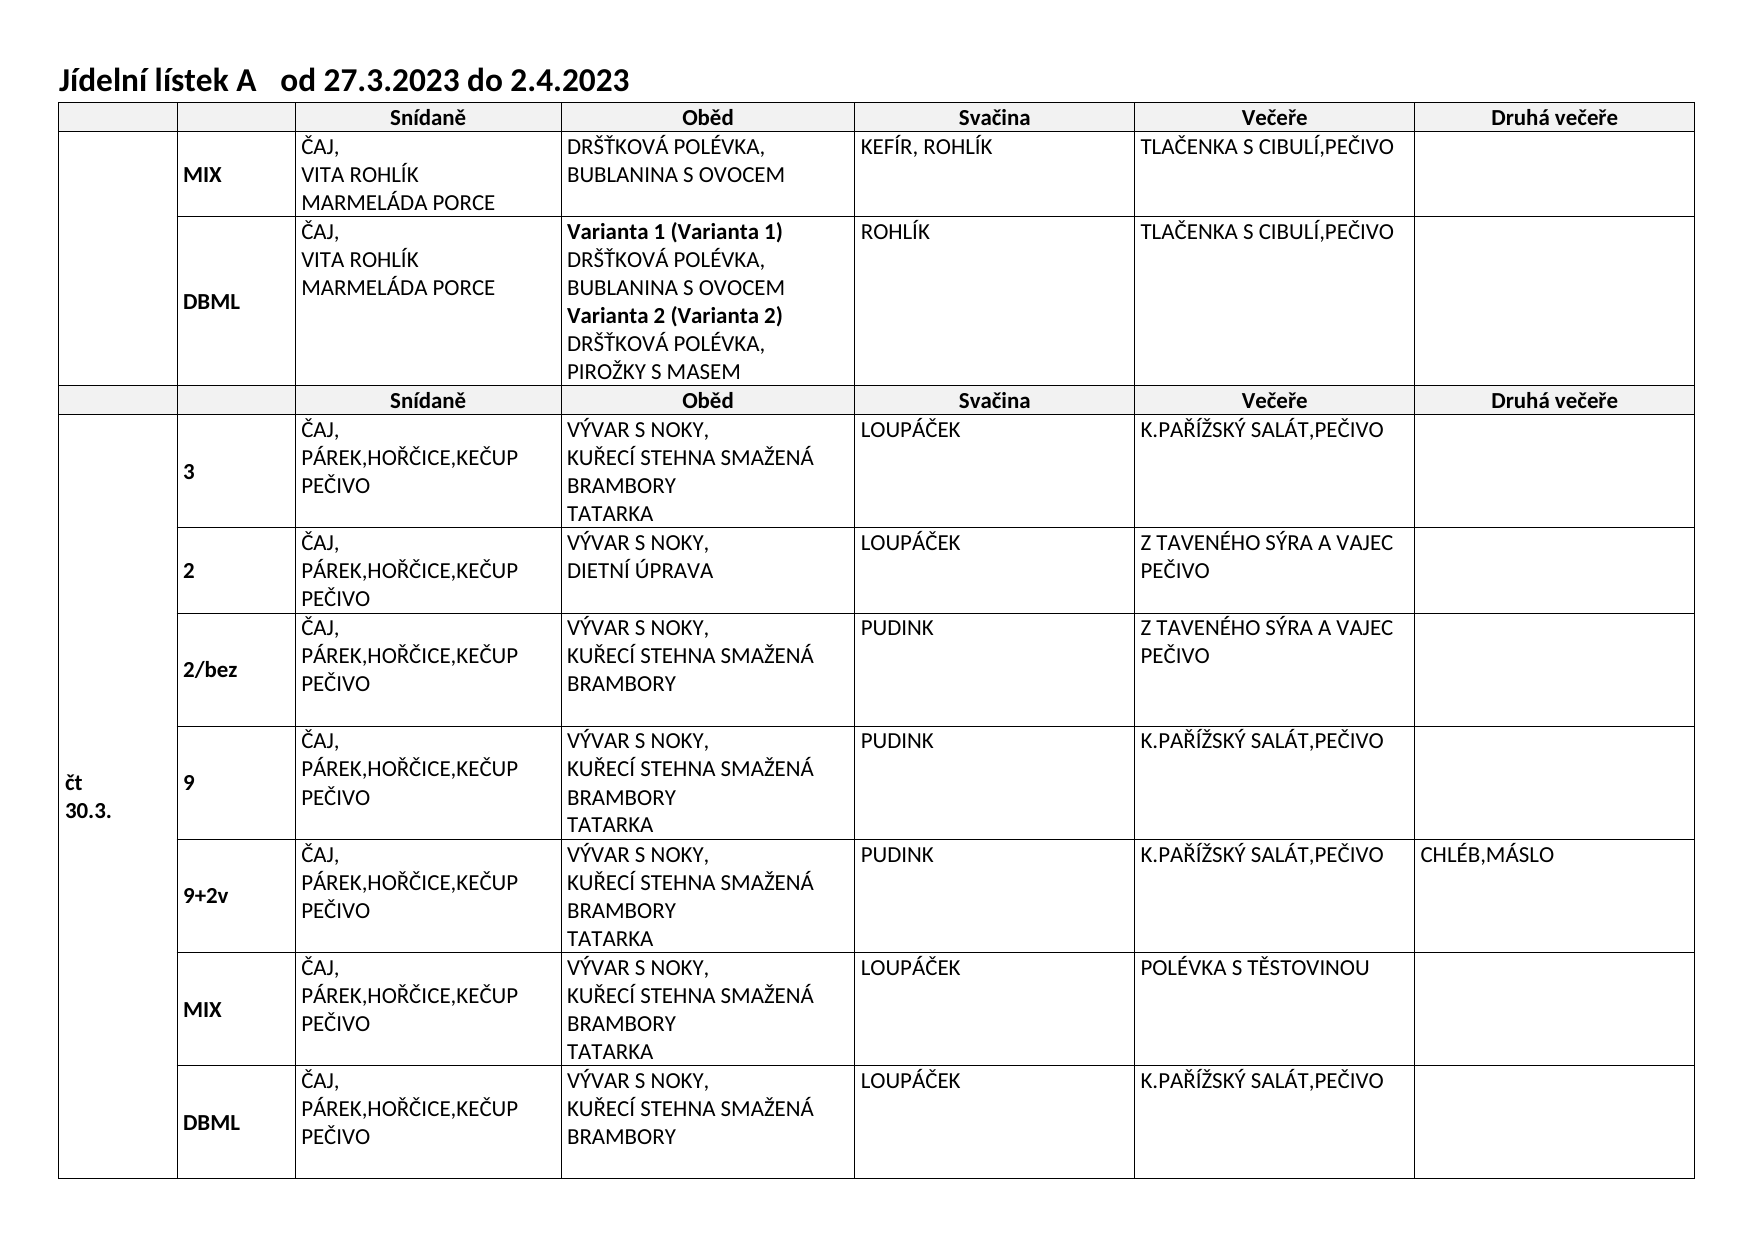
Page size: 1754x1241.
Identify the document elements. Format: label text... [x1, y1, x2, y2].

table_cell [1415, 528, 1694, 612]
table_header [59, 103, 177, 131]
table_cell ROHLÍK [855, 217, 1134, 385]
table_cell Z TAVENÉHO SÝRA A VAJEC PEČIVO [1135, 614, 1414, 726]
table_header [178, 103, 295, 131]
table_cell [1415, 217, 1694, 385]
table_cell 9 [178, 727, 295, 839]
table_cell PUDINK [855, 614, 1134, 726]
table_cell [178, 386, 295, 414]
table_cell [1415, 415, 1694, 527]
table_header Oběd [562, 103, 854, 131]
table_cell ČAJ, PÁREK,HOŘČICE,KEČUP PEČIVO [296, 528, 561, 612]
table_cell DRŠŤKOVÁ POLÉVKA, BUBLANINA S OVOCEM [562, 132, 854, 216]
table_cell K.PAŘÍŽSKÝ SALÁT,PEČIVO [1135, 840, 1414, 952]
table_cell [1415, 1066, 1694, 1178]
table_cell VÝVAR S NOKY, KUŘECÍ STEHNA SMAŽENÁ BRAMBORY [562, 614, 854, 726]
table_header Snídaně [296, 103, 561, 131]
table_cell čt 30.3. [59, 415, 177, 1178]
table_cell LOUPÁČEK [855, 415, 1134, 527]
table_cell VÝVAR S NOKY, KUŘECÍ STEHNA SMAŽENÁ BRAMBORY TATARKA [562, 953, 854, 1065]
table_cell KEFÍR, ROHLÍK [855, 132, 1134, 216]
table_cell TLAČENKA S CIBULÍ,PEČIVO [1135, 132, 1414, 216]
table_cell DBML [178, 217, 295, 385]
table_cell VÝVAR S NOKY, KUŘECÍ STEHNA SMAŽENÁ BRAMBORY TATARKA [562, 415, 854, 527]
table_cell ČAJ, PÁREK,HOŘČICE,KEČUP PEČIVO [296, 727, 561, 839]
table_cell [1415, 132, 1694, 216]
table_cell Večeře [1135, 386, 1414, 414]
table_cell [1415, 614, 1694, 726]
table_cell ČAJ, PÁREK,HOŘČICE,KEČUP PEČIVO [296, 840, 561, 952]
table_cell VÝVAR S NOKY, KUŘECÍ STEHNA SMAŽENÁ BRAMBORY TATARKA [562, 840, 854, 952]
table_cell LOUPÁČEK [855, 528, 1134, 612]
table_cell LOUPÁČEK [855, 1066, 1134, 1178]
table_cell CHLÉB,MÁSLO [1415, 840, 1694, 952]
table_cell MIX [178, 953, 295, 1065]
table_cell ČAJ, PÁREK,HOŘČICE,KEČUP PEČIVO [296, 415, 561, 527]
table_cell [1415, 953, 1694, 1065]
table_cell PUDINK [855, 727, 1134, 839]
table_cell 2 [178, 528, 295, 612]
table_header Svačina [855, 103, 1134, 131]
table_cell MIX [178, 132, 295, 216]
table_cell 9+2v [178, 840, 295, 952]
table_cell ČAJ, PÁREK,HOŘČICE,KEČUP PEČIVO [296, 953, 561, 1065]
table_cell K.PAŘÍŽSKÝ SALÁT,PEČIVO [1135, 1066, 1414, 1178]
table_cell VÝVAR S NOKY, KUŘECÍ STEHNA SMAŽENÁ BRAMBORY [562, 1066, 854, 1178]
table_header Druhá večeře [1415, 103, 1694, 131]
table_cell Varianta 1 (Varianta 1) DRŠŤKOVÁ POLÉVKA, BUBLANINA S OVOCEM Varianta 2 (Varianta 2) DRŠŤKOVÁ POLÉVKA, PIROŽKY S MASEM [562, 217, 854, 385]
table_cell DBML [178, 1066, 295, 1178]
table_header Večeře [1135, 103, 1414, 131]
table_cell ČAJ, PÁREK,HOŘČICE,KEČUP PEČIVO [296, 1066, 561, 1178]
table_cell [1415, 727, 1694, 839]
table_cell ČAJ, PÁREK,HOŘČICE,KEČUP PEČIVO [296, 614, 561, 726]
table_cell 3 [178, 415, 295, 527]
table_cell VÝVAR S NOKY, KUŘECÍ STEHNA SMAŽENÁ BRAMBORY TATARKA [562, 727, 854, 839]
table_cell LOUPÁČEK [855, 953, 1134, 1065]
table_cell POLÉVKA S TĚSTOVINOU [1135, 953, 1414, 1065]
table_cell K.PAŘÍŽSKÝ SALÁT,PEČIVO [1135, 727, 1414, 839]
table_cell [59, 386, 177, 414]
table_cell Snídaně [296, 386, 561, 414]
table_cell ČAJ, VITA ROHLÍK MARMELÁDA PORCE [296, 217, 561, 385]
table_cell K.PAŘÍŽSKÝ SALÁT,PEČIVO [1135, 415, 1414, 527]
table_cell ČAJ, VITA ROHLÍK MARMELÁDA PORCE [296, 132, 561, 216]
table_cell VÝVAR S NOKY, DIETNÍ ÚPRAVA [562, 528, 854, 612]
table_cell Svačina [855, 386, 1134, 414]
table_cell PUDINK [855, 840, 1134, 952]
table_cell TLAČENKA S CIBULÍ,PEČIVO [1135, 217, 1414, 385]
table_cell Z TAVENÉHO SÝRA A VAJEC PEČIVO [1135, 528, 1414, 612]
table_cell Oběd [562, 386, 854, 414]
table_cell Druhá večeře [1415, 386, 1694, 414]
table_cell 2/bez [178, 614, 295, 726]
